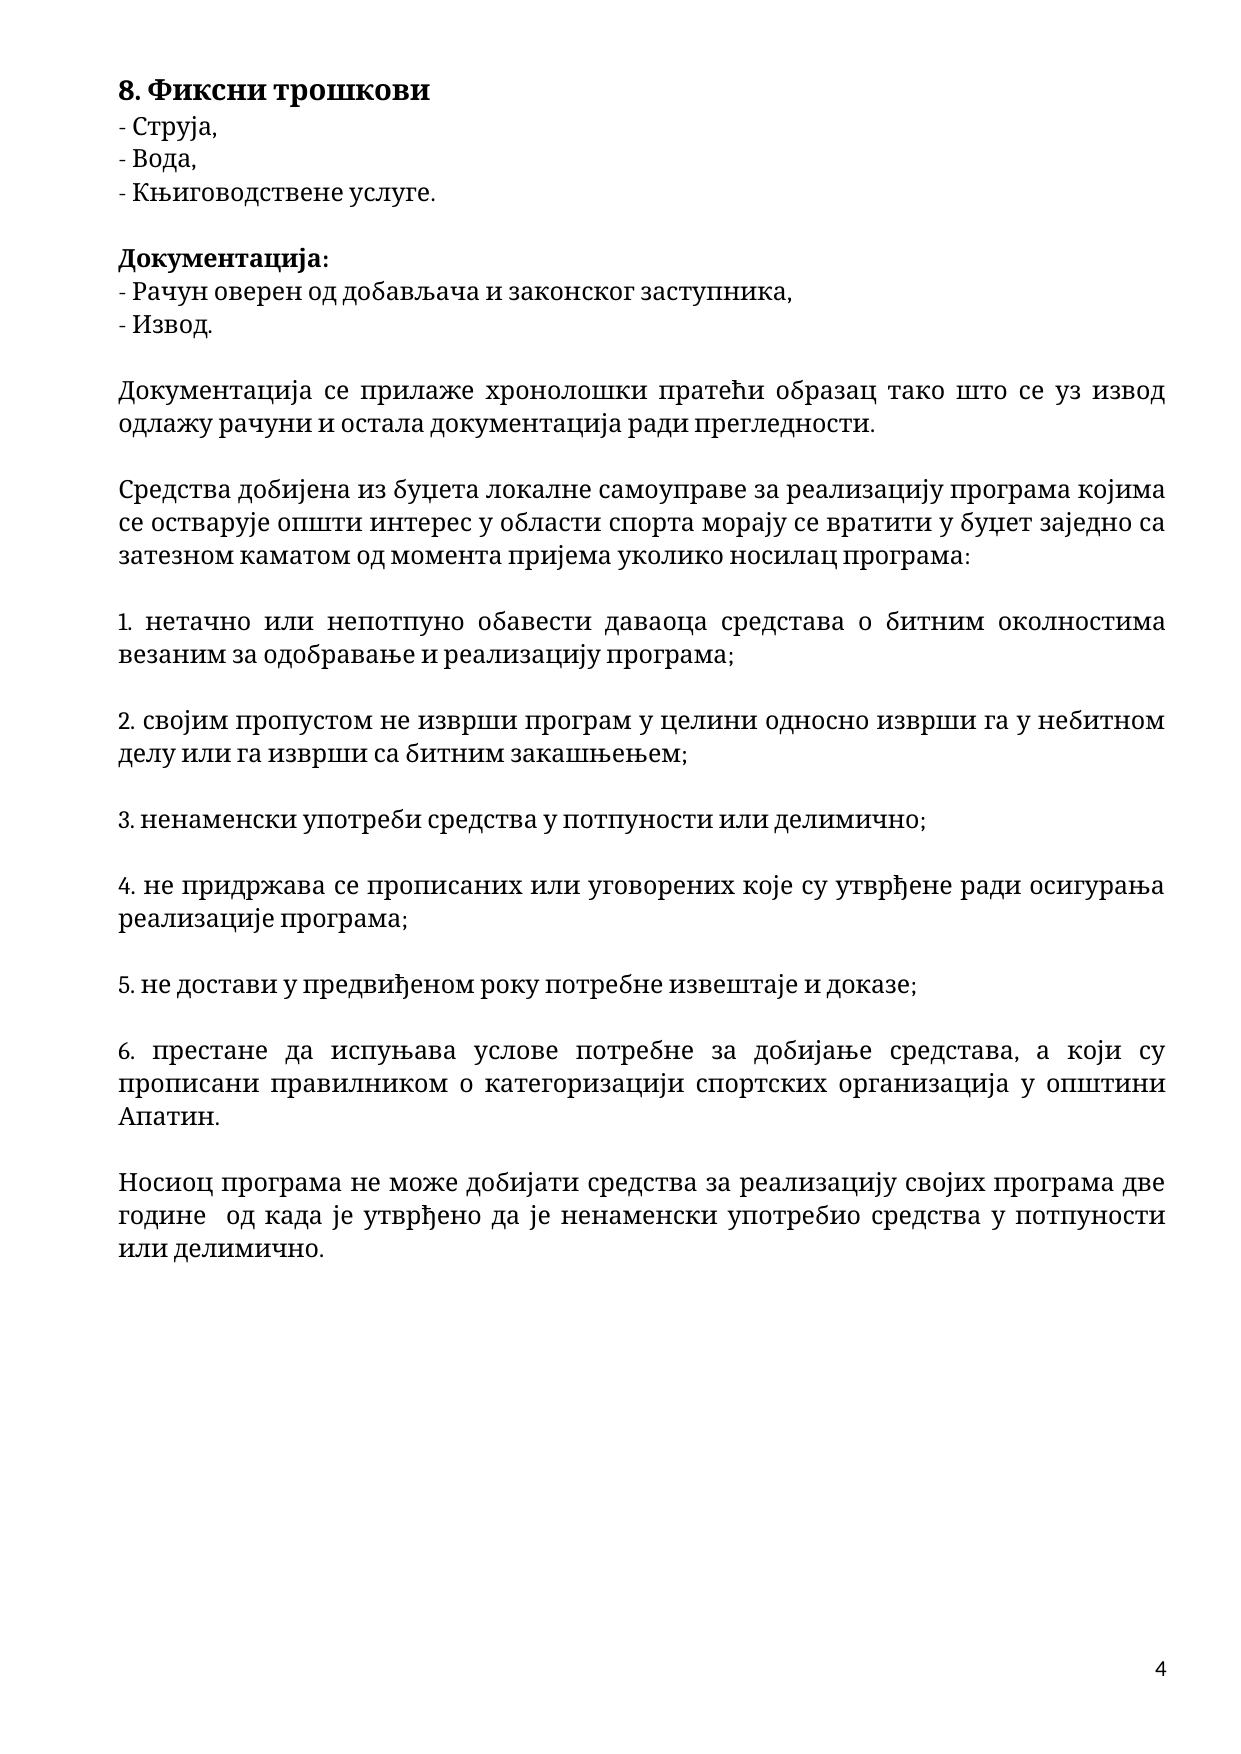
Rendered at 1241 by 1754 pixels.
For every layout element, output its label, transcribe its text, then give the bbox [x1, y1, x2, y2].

text - Рачун оверен од добављача и законског заступника, [118, 277, 1166, 306]
text - Извод. [118, 311, 1166, 339]
text - Вода, [118, 145, 1166, 174]
text Документација: [118, 244, 1166, 273]
text Документација се прилаже хронолошки пратећи образац тако што се уз извод одлажу рачуни и остала документација ради прегледности. [118, 377, 1166, 438]
text Средства добијена из буџета локалне самоуправе за реализацију програма којима се остварује општи интерес у области спорта морају се вратити у буџет заједно са затезном каматом од момента пријема уколико носилац програма: [118, 476, 1166, 570]
text 2. својим пропустом не изврши програм у целини односно изврши га у небитном делу или га изврши са битним закашњењем; [118, 707, 1166, 768]
text - Књиговодствене услуге. [118, 178, 1166, 207]
text - Струја, [118, 112, 1166, 141]
text 1. нетачно или непотпуно обавести даваоца средстава о битним околностима везаним за одобравање и реализацију програма; [118, 608, 1166, 669]
text Носиоц програма не може добијати средства за реализацију својих програма две године од када је утврђено да је ненаменски употребио средства у потпуности или делимично. [118, 1169, 1166, 1264]
text 6. престане да испуњава услове потребне за добијање средстава, а који су прописани правилником о категоризацији спортских организација у општини Апатин. [118, 1037, 1166, 1132]
text 4. не придржава се прописаних или уговорених које су утврђене ради осигурања реализације програма; [118, 872, 1166, 934]
text 3. ненаменски употреби средства у потпуности или делимично; [118, 806, 1166, 834]
text 8. Фиксни трошкови [118, 74, 1166, 107]
text 5. не достави у предвиђеном року потребне извештаје и доказе; [118, 971, 1166, 1000]
